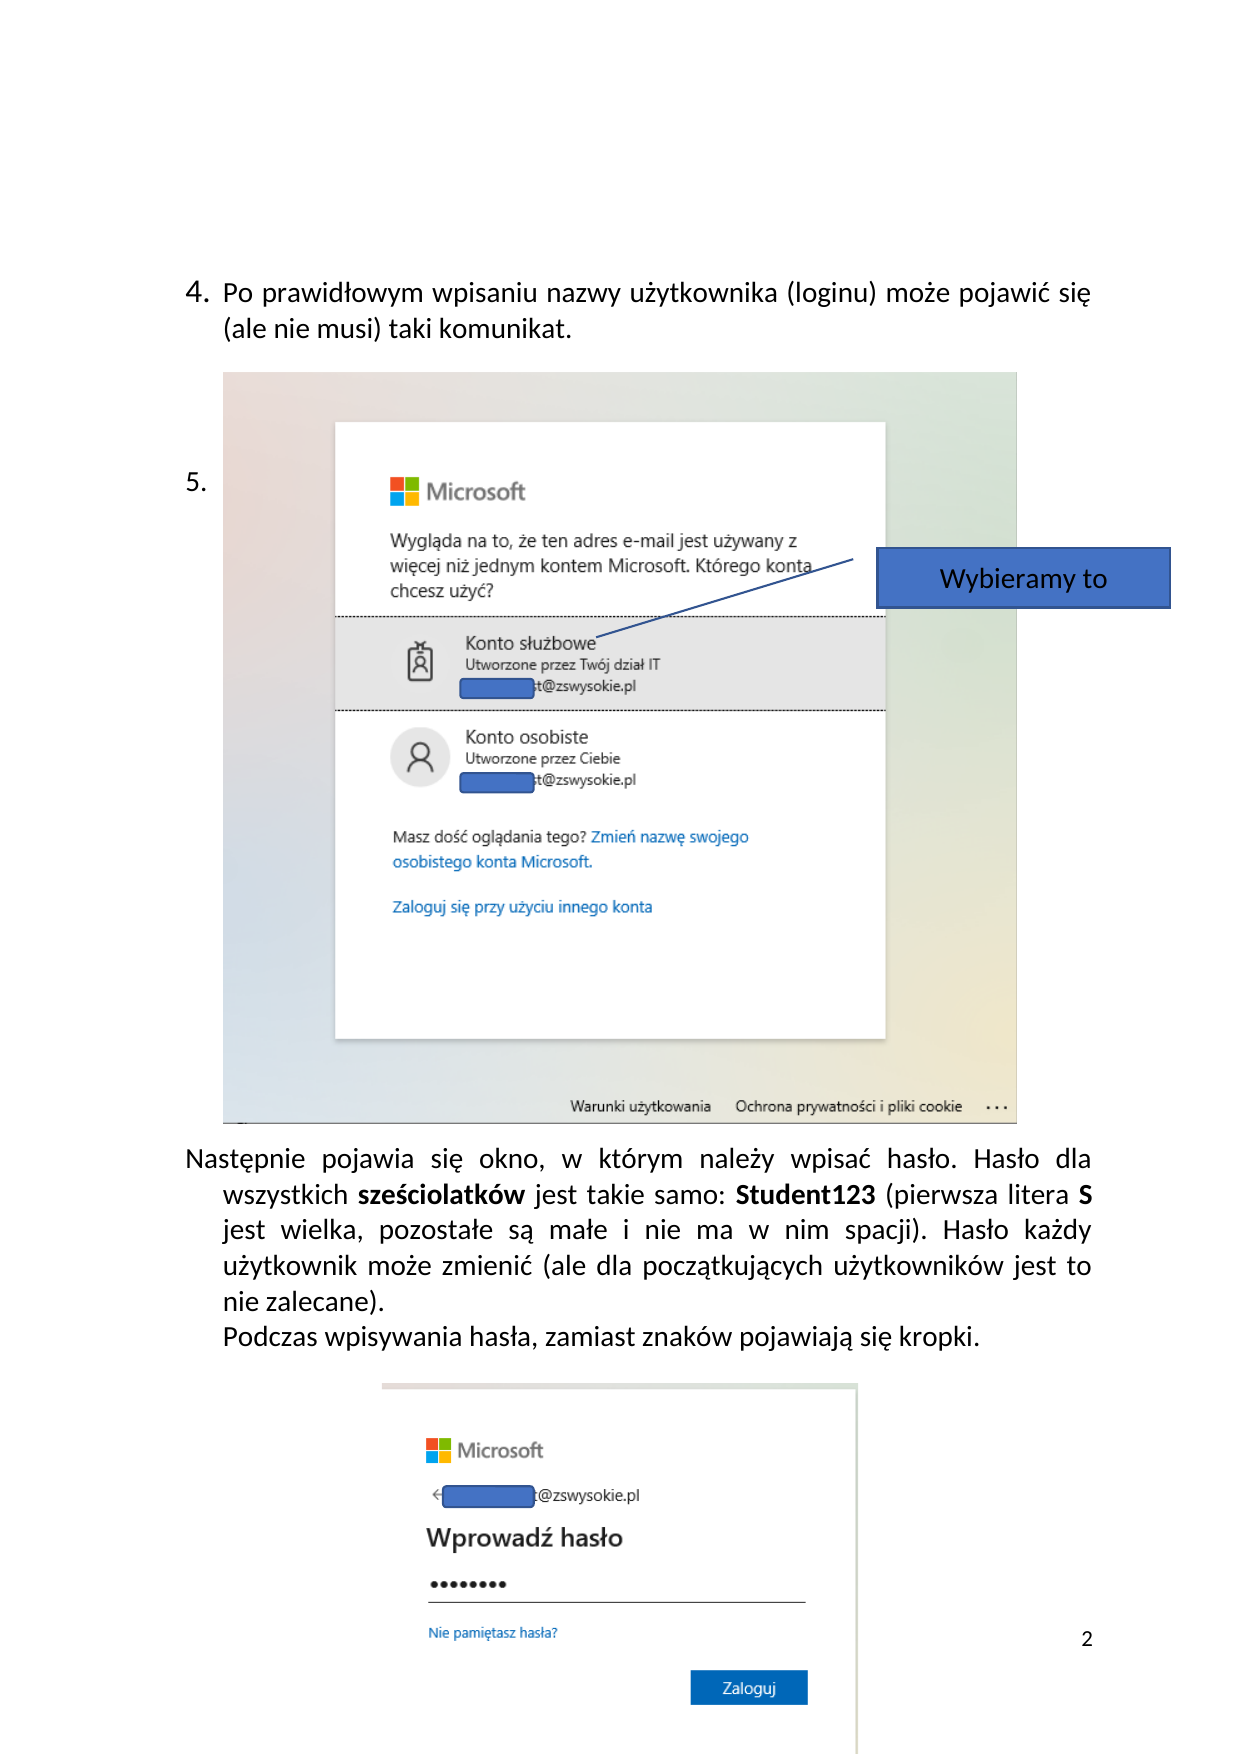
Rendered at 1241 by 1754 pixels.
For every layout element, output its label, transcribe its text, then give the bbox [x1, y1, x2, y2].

list Podczas wpisywania hasła, zamiast znaków pojawiają się kropki. [223, 1318, 1093, 1354]
picture [381, 1383, 859, 1754]
picture [223, 372, 1017, 1124]
list Po prawidłowym wpisaniu nazwy użytkownika (loginu) może pojawić się (ale nie musi) taki komunikat. [185, 270, 1093, 346]
